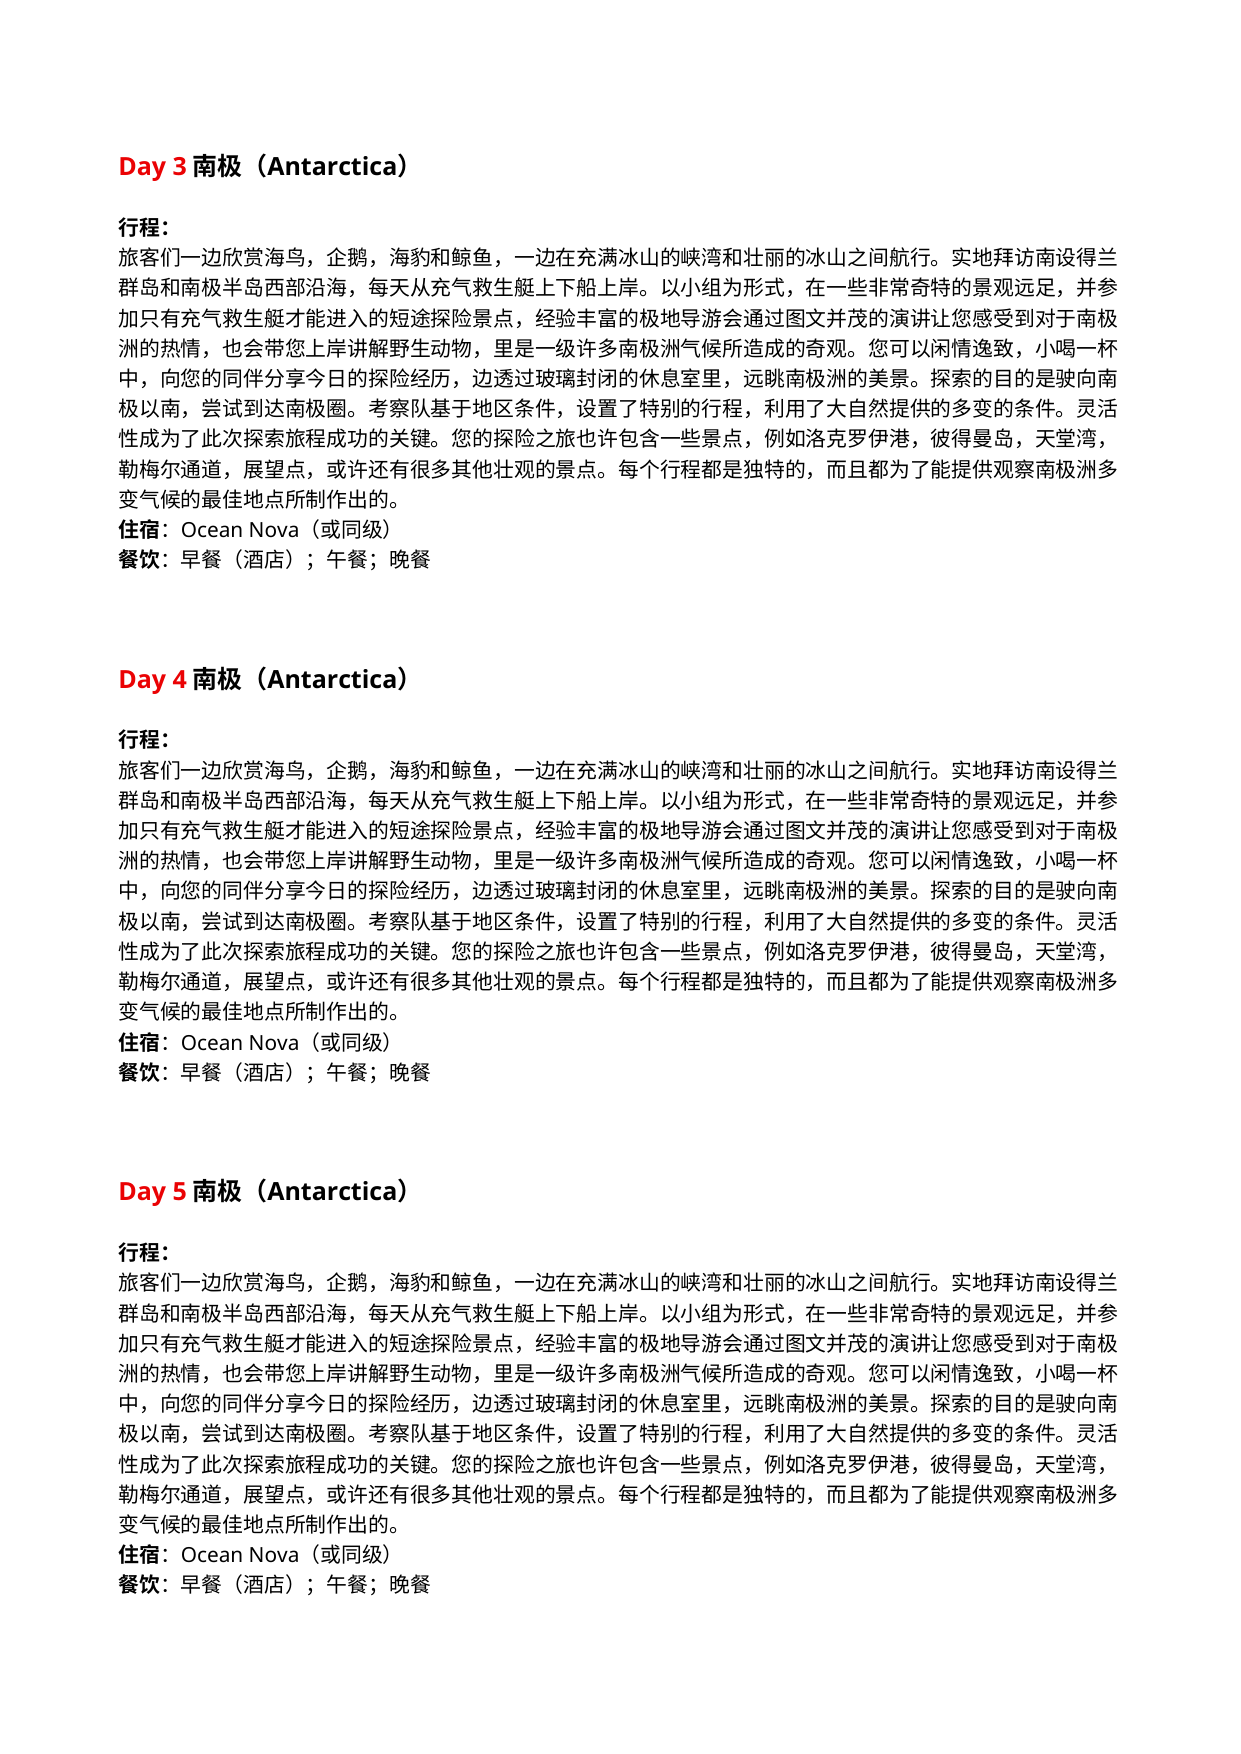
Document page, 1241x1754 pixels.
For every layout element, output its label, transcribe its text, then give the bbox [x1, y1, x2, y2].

text 旅客们一边欣赏海鸟，企鹅，海豹和鲸鱼，一边在充满冰山的峡湾和壮丽的冰山之间航行。实地拜访南设得兰群岛和南极半岛西部沿海，每天从充气救生艇上下船上岸。以小组为形式，在一些非常奇特的景观远足，并参加只有充气救生艇才能进入的短途探险景点，经验丰富的极地导游会通过图文并茂的演讲让您感受到对于南极洲的热情，也会带您上岸讲解野生动物，里是一级许多南极洲气候所造成的奇观。您可以闲情逸致，小喝一杯中，向您的同伴分享今日的探险经历，边透过玻璃封闭的休息室里，远眺南极洲的美景。探索的目的是驶向南极以南，尝试到达南极圈。考察队基于地区条件，设置了特别的行程，利用了大自然提供的多变的条件。灵活性成为了此次探索旅程成功的关键。您的探险之旅也许包含一些景点，例如洛克罗伊港，彼得曼岛，天堂湾，勒梅尔通道，展望点，或许还有很多其他壮观的景点。每个行程都是独特的，而且都为了能提供观察南极洲多变气候的最佳地点所制作出的。 [118, 1267, 1122, 1538]
text 住宿：Ocean Nova（或同级） [118, 1538, 1122, 1569]
text 行程： [118, 211, 1122, 241]
text Day 3 南极（Antarctica） [118, 146, 1122, 183]
text Day 4 南极（Antarctica） [118, 659, 1122, 695]
text 餐饮：早餐（酒店）；午餐；晚餐 [118, 1056, 1122, 1086]
text Day 5 南极（Antarctica） [118, 1172, 1122, 1208]
text 餐饮：早餐（酒店）；午餐；晚餐 [118, 543, 1122, 574]
text 住宿：Ocean Nova（或同级） [118, 513, 1122, 543]
text 行程： [118, 1236, 1122, 1267]
text 餐饮：早餐（酒店）；午餐；晚餐 [118, 1569, 1122, 1599]
text 旅客们一边欣赏海鸟，企鹅，海豹和鲸鱼，一边在充满冰山的峡湾和壮丽的冰山之间航行。实地拜访南设得兰群岛和南极半岛西部沿海，每天从充气救生艇上下船上岸。以小组为形式，在一些非常奇特的景观远足，并参加只有充气救生艇才能进入的短途探险景点，经验丰富的极地导游会通过图文并茂的演讲让您感受到对于南极洲的热情，也会带您上岸讲解野生动物，里是一级许多南极洲气候所造成的奇观。您可以闲情逸致，小喝一杯中，向您的同伴分享今日的探险经历，边透过玻璃封闭的休息室里，远眺南极洲的美景。探索的目的是驶向南极以南，尝试到达南极圈。考察队基于地区条件，设置了特别的行程，利用了大自然提供的多变的条件。灵活性成为了此次探索旅程成功的关键。您的探险之旅也许包含一些景点，例如洛克罗伊港，彼得曼岛，天堂湾，勒梅尔通道，展望点，或许还有很多其他壮观的景点。每个行程都是独特的，而且都为了能提供观察南极洲多变气候的最佳地点所制作出的。 [118, 241, 1122, 513]
text 旅客们一边欣赏海鸟，企鹅，海豹和鲸鱼，一边在充满冰山的峡湾和壮丽的冰山之间航行。实地拜访南设得兰群岛和南极半岛西部沿海，每天从充气救生艇上下船上岸。以小组为形式，在一些非常奇特的景观远足，并参加只有充气救生艇才能进入的短途探险景点，经验丰富的极地导游会通过图文并茂的演讲让您感受到对于南极洲的热情，也会带您上岸讲解野生动物，里是一级许多南极洲气候所造成的奇观。您可以闲情逸致，小喝一杯中，向您的同伴分享今日的探险经历，边透过玻璃封闭的休息室里，远眺南极洲的美景。探索的目的是驶向南极以南，尝试到达南极圈。考察队基于地区条件，设置了特别的行程，利用了大自然提供的多变的条件。灵活性成为了此次探索旅程成功的关键。您的探险之旅也许包含一些景点，例如洛克罗伊港，彼得曼岛，天堂湾，勒梅尔通道，展望点，或许还有很多其他壮观的景点。每个行程都是独特的，而且都为了能提供观察南极洲多变气候的最佳地点所制作出的。 [118, 754, 1122, 1026]
text 住宿：Ocean Nova（或同级） [118, 1026, 1122, 1056]
text 行程： [118, 724, 1122, 754]
